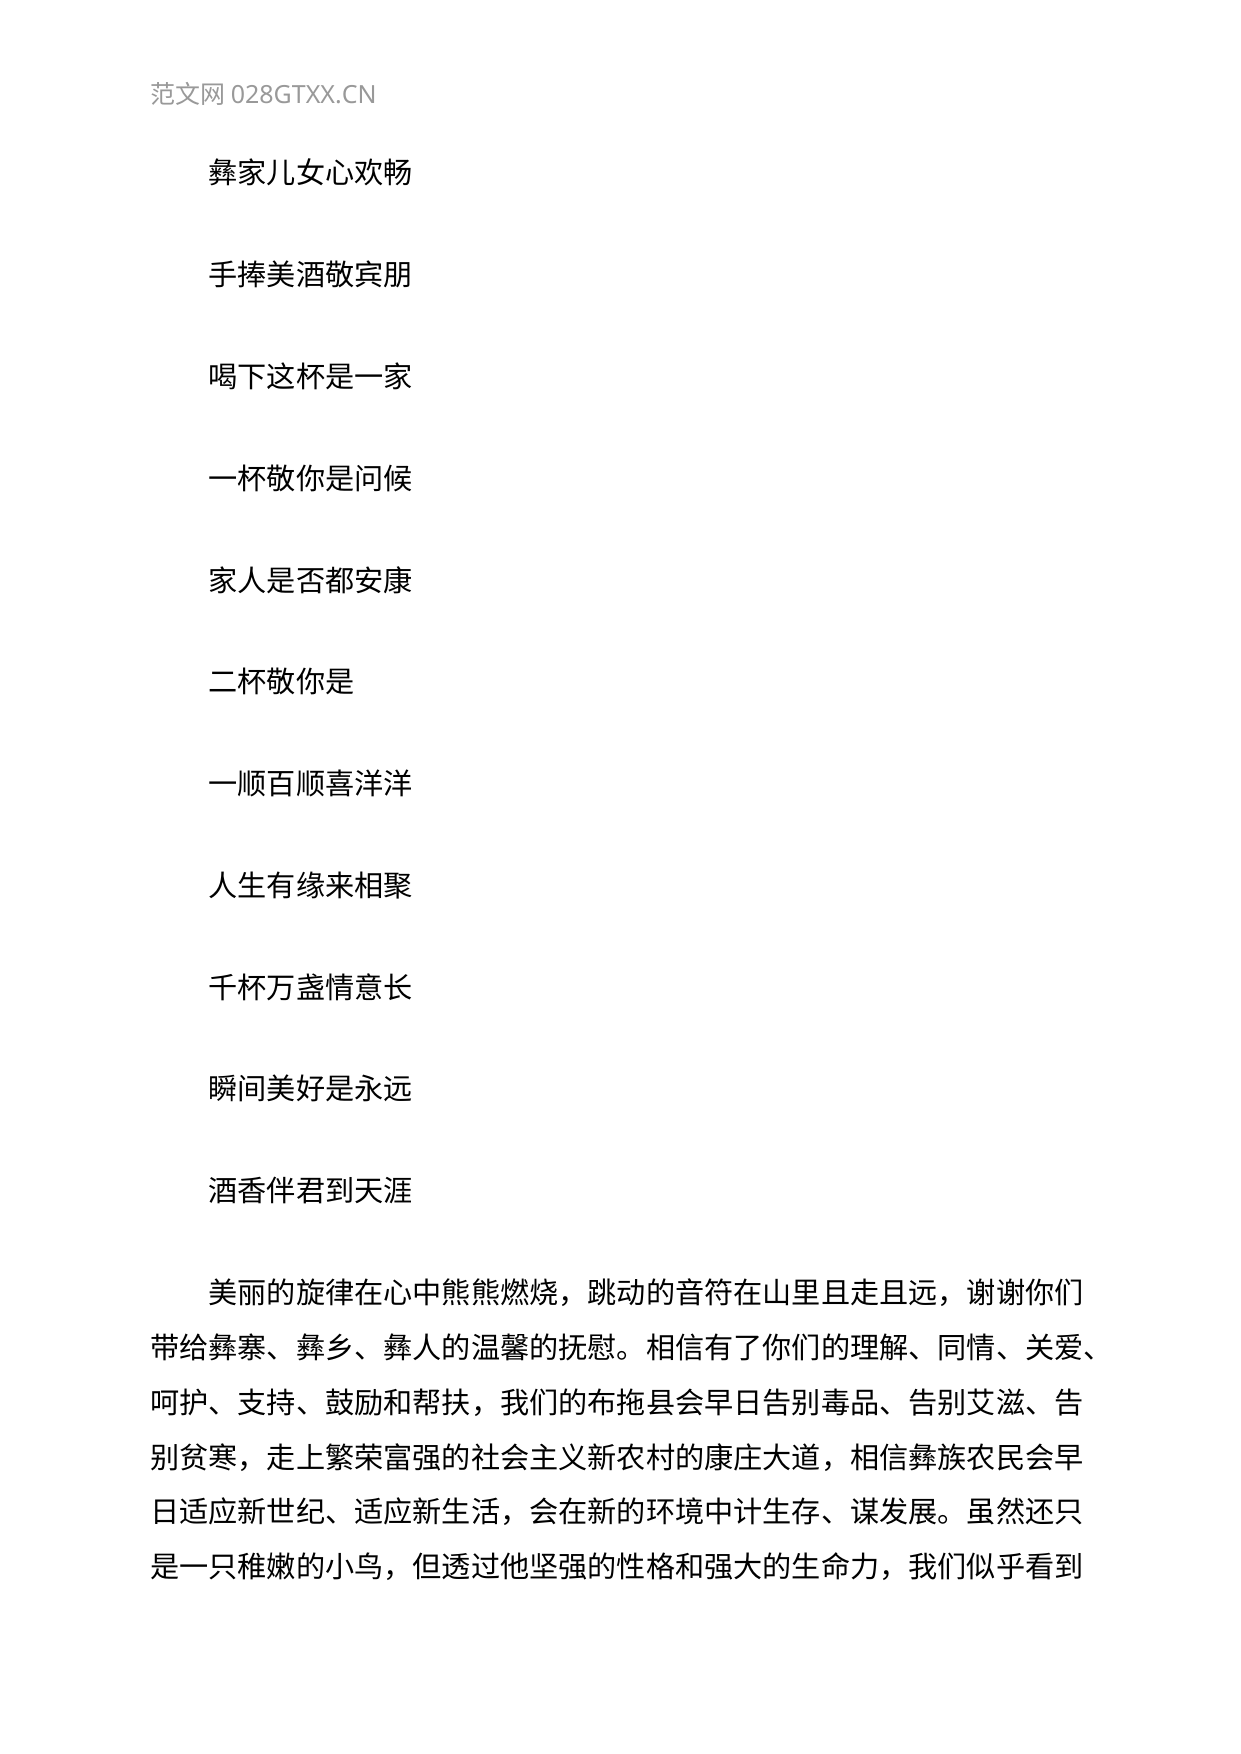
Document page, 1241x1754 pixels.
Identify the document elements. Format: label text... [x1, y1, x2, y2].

text 喝下这杯是一家 [150, 353, 1090, 396]
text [150, 1269, 1090, 1586]
text 彝家儿女心欢畅 [150, 150, 1090, 192]
text 家人是否都安康 [150, 557, 1090, 599]
text 千杯万盏情意长 [150, 964, 1090, 1006]
text 人生有缘来相聚 [150, 862, 1090, 905]
text 一顺百顺喜洋洋 [150, 761, 1090, 803]
text 一杯敬你是问候 [150, 455, 1090, 498]
text 手捧美酒敬宾朋 [150, 252, 1090, 294]
text 二杯敬你是 [150, 659, 1090, 701]
text 瞬间美好是永远 [150, 1066, 1090, 1108]
text 酒香伴君到天涯 [150, 1168, 1090, 1210]
